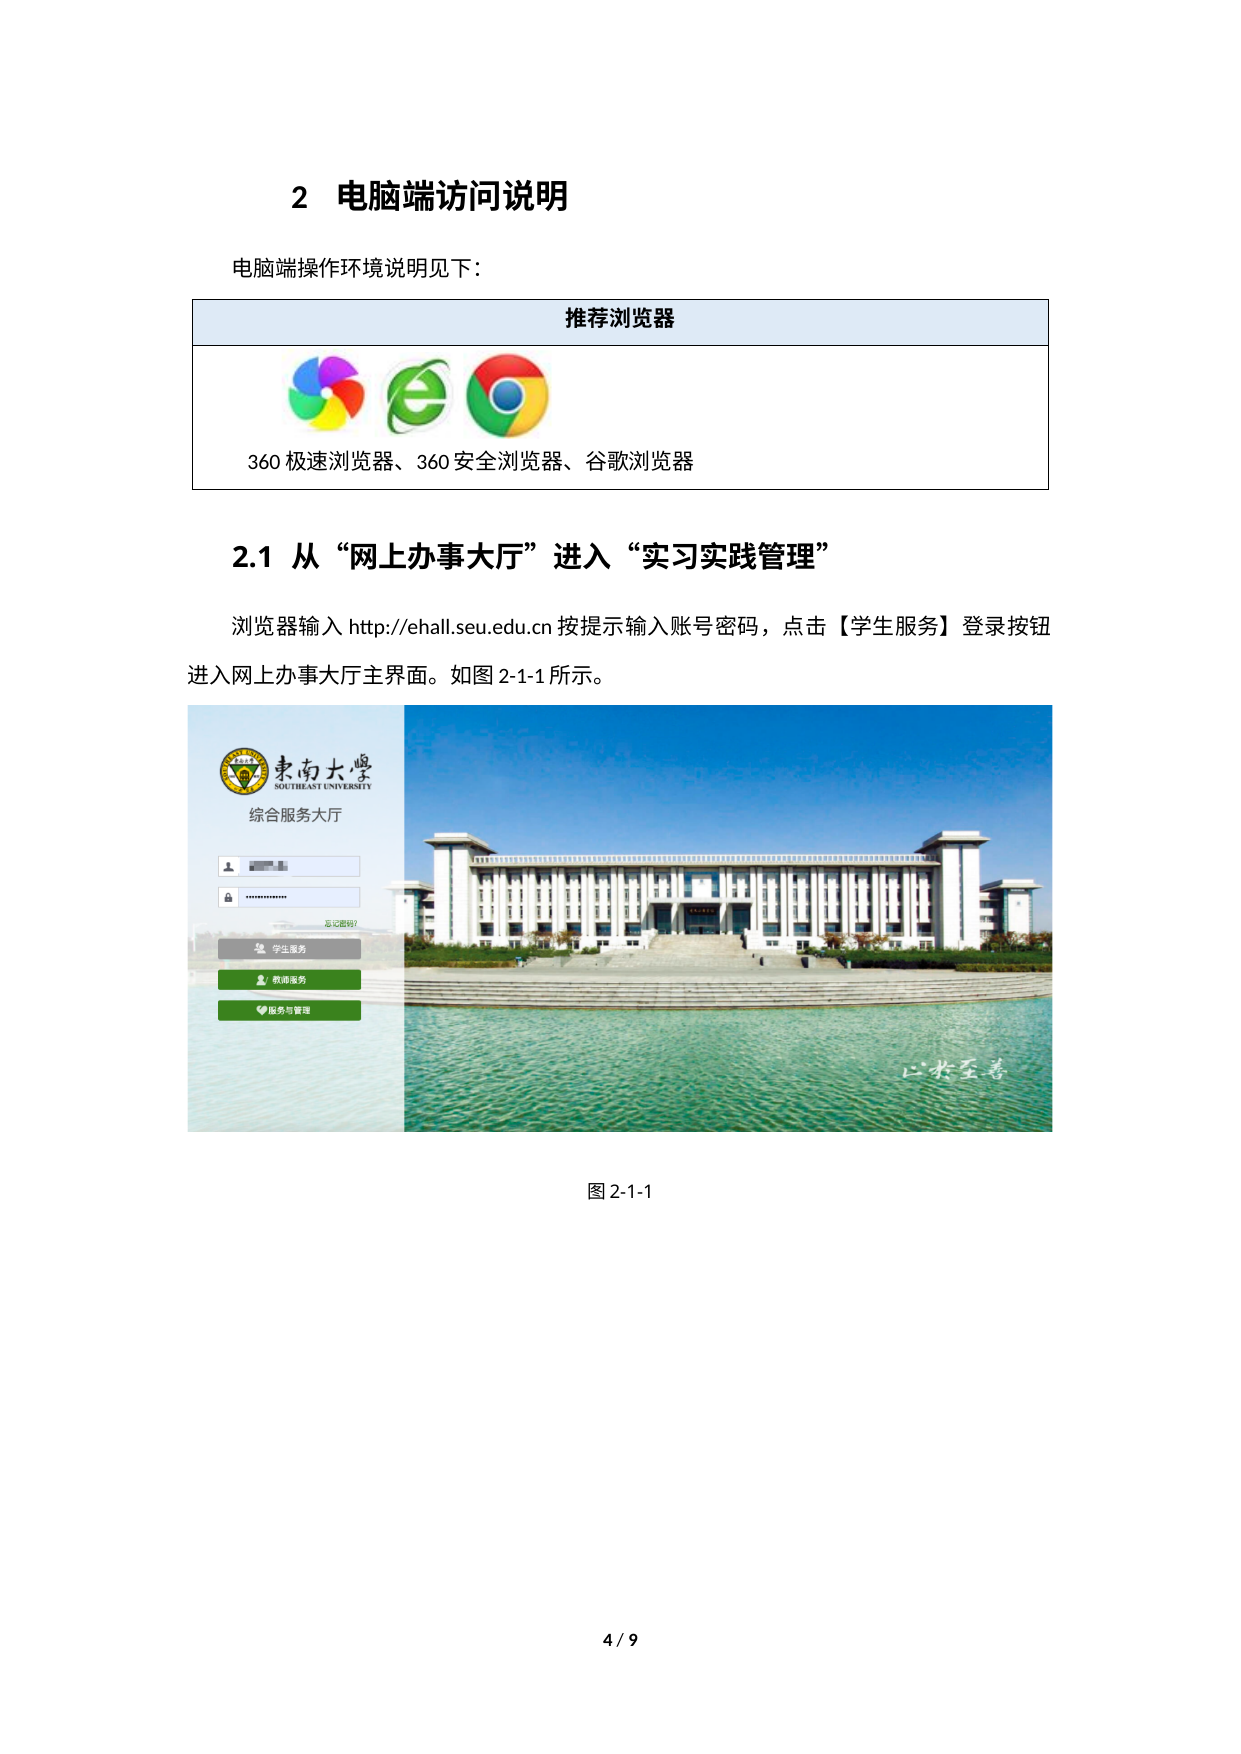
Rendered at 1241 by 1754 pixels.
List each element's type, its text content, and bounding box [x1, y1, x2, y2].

picture [280, 346, 555, 442]
picture [187, 705, 1053, 1132]
text 图2-1-1 [187, 1174, 1053, 1207]
table_header 推荐浏览器 [193, 300, 1048, 345]
text 电脑端操作环境说明见下： [187, 251, 1053, 283]
table_cell 360极速浏览器、360安全浏览器、谷歌浏览器 [193, 346, 1048, 489]
subtitle 从“网上办事大厅”进入“实习实践管理” [232, 522, 1053, 587]
text 浏览器输入http://ehall.seu.edu.cn按提示输入账号密码，点击【学生服务】登录按钮进入网上办事大厅主界面。如图2-1-1所示。 [187, 609, 1053, 690]
subtitle 电脑端访问说明 [291, 162, 1053, 227]
